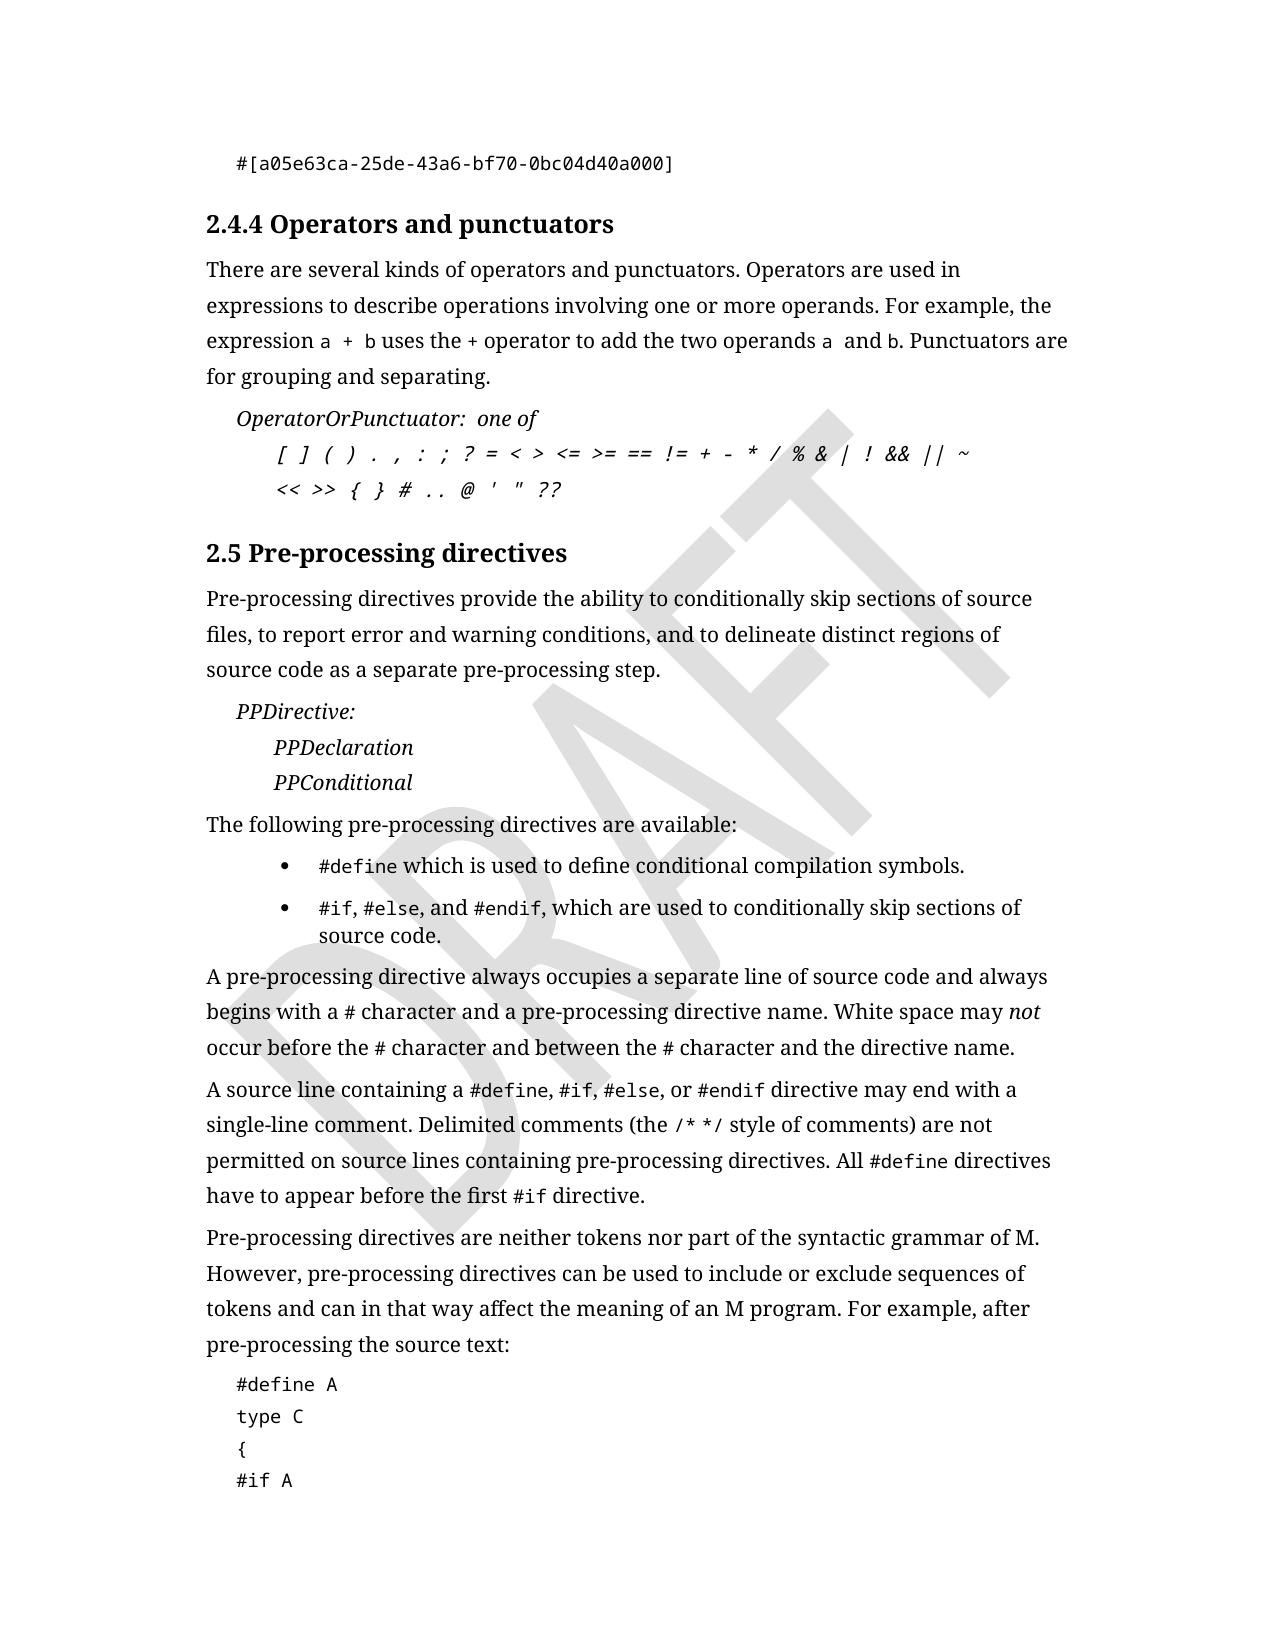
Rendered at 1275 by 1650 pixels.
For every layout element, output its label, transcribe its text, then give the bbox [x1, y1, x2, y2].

list #define which is used to define conditional compilation symbols. [281, 852, 1069, 880]
list #if, #else, and #endif, which are used to conditionally skip sections of source code. [281, 893, 1069, 949]
subtitle Operators and punctuators [206, 207, 1069, 241]
subtitle Pre-processing directives [206, 536, 1069, 569]
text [236, 1371, 1039, 1493]
text #[a05e63ca-25de-43a6-bf70-0bc04d40a000] [236, 150, 1039, 176]
text OperatorOrPunctuator: one of [ ] ( ) . , : ; ? = < > <= >= == != + - * / % & | ! && || ~ << >> { } # .. @ ' " ?? [236, 404, 1069, 503]
text The following pre-processing directives are available: [206, 810, 1069, 838]
text Pre-processing directives provide the ability to conditionally skip sections of source files, to report error and warning conditions, and to delineate distinct regions of source code as a separate pre-processing step. [206, 584, 1069, 684]
text There are several kinds of operators and punctuators. Operators are used in expressions to describe operations involving one or more operands. For example, the expression a + b uses the + operator to add the two operands a and b. Punctuators are for grouping and separating. [206, 256, 1069, 391]
text PPDirective: PPDeclaration PPConditional [236, 697, 1069, 797]
text A pre-processing directive always occupies a separate line of source code and always begins with a # character and a pre-processing directive name. White space may not occur before the # character and between the # character and the directive name. [206, 962, 1069, 1061]
text A source line containing a #define, #if, #else, or #endif directive may end with a single-line comment. Delimited comments (the /* */ style of comments) are not permitted on source lines containing pre-processing directives. All #define directives have to appear before the first #if directive. [206, 1075, 1069, 1210]
text Pre-processing directives are neither tokens nor part of the syntactic grammar of M. However, pre-processing directives can be used to include or exclude sequences of tokens and can in that way affect the meaning of an M program. For example, after pre-processing the source text: [206, 1223, 1069, 1358]
